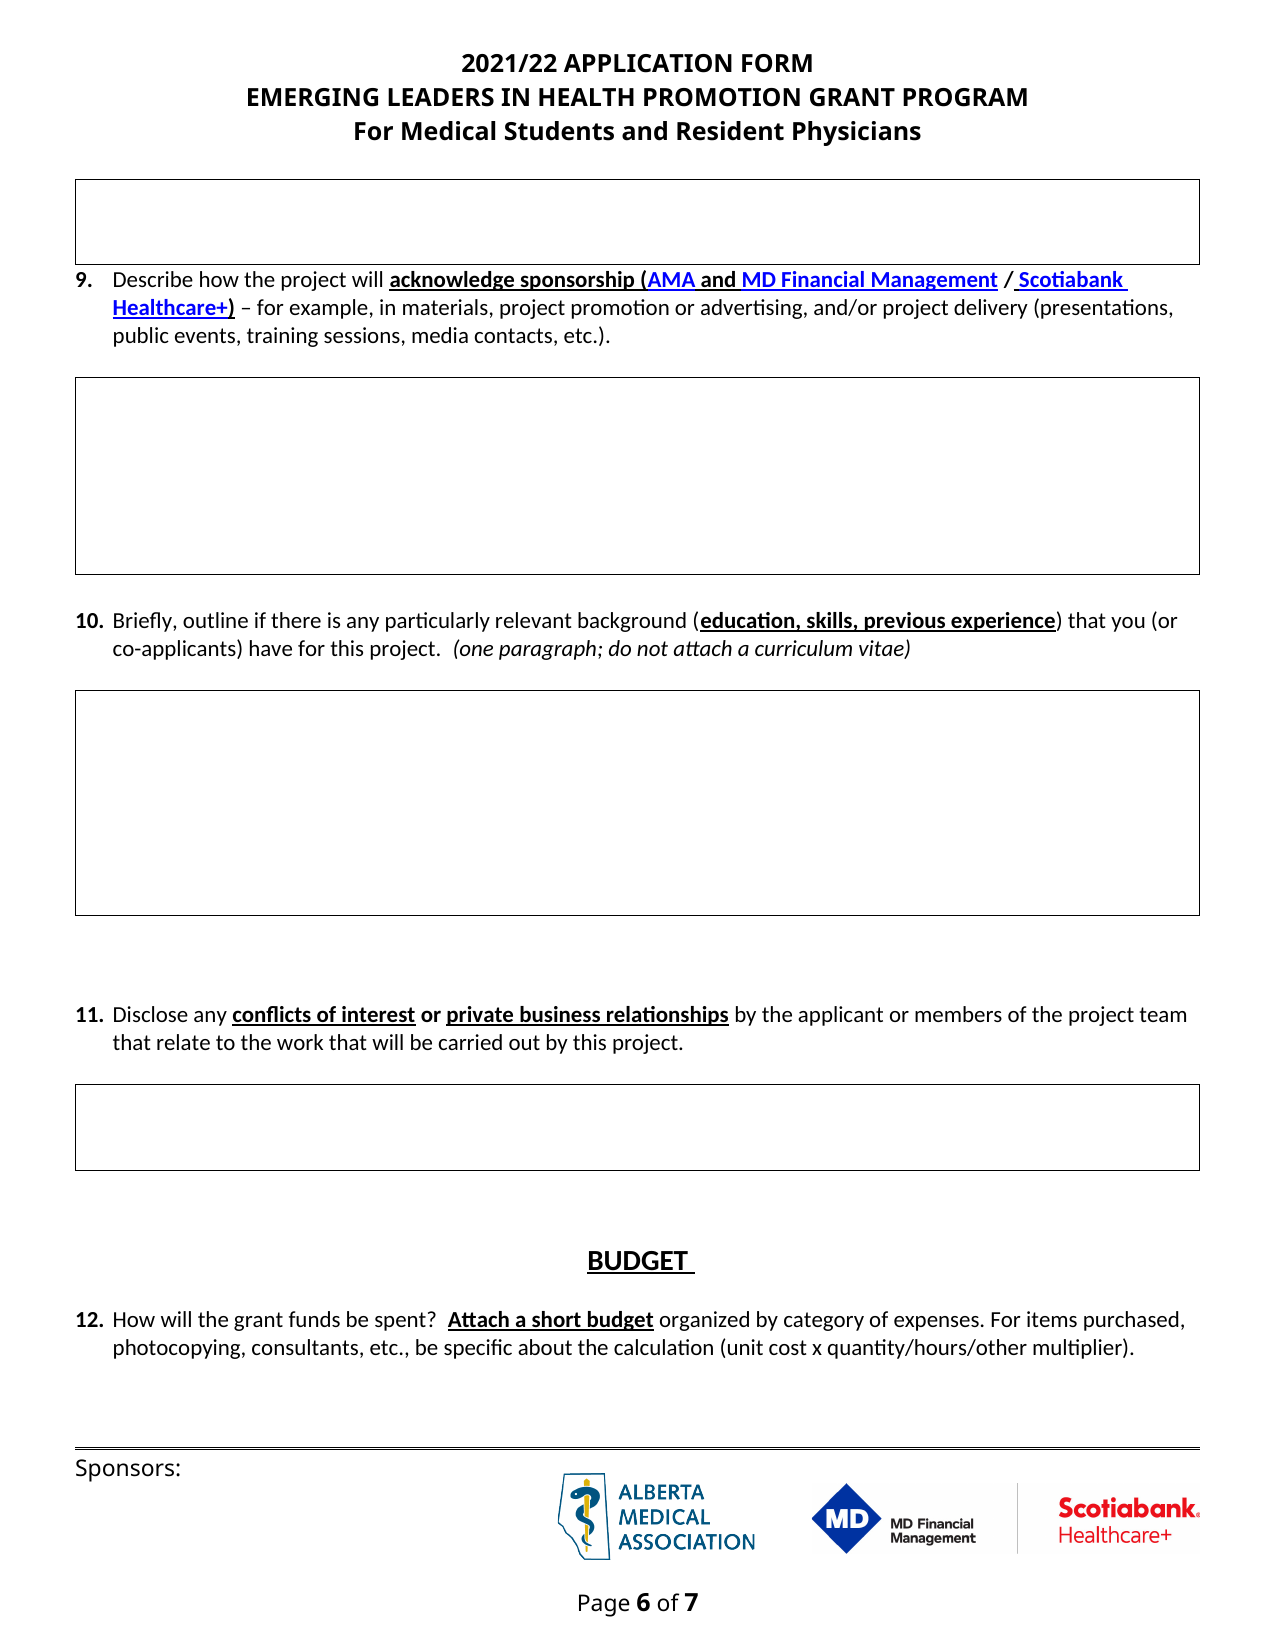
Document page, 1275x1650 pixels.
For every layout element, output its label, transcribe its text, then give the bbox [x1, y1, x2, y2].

table_header [76, 378, 1199, 574]
list Disclose any conflicts of interest or private business relationships by the applicant or members of the project team that relate to the work that will be carried out by this project. [75, 1000, 1200, 1056]
text BUDGET [75, 1242, 1200, 1277]
list How will the grant funds be spent? Attach a short budget organized by category of expenses. For items purchased, photocopying, consultants, etc., be specific about the calculation (unit cost x quantity/hours/other multiplier). [75, 1305, 1200, 1361]
table_header [76, 180, 1199, 264]
table_header [76, 1085, 1199, 1169]
picture [557, 1473, 755, 1560]
table_header [76, 691, 1199, 915]
picture [811, 1483, 1200, 1554]
list Briefly, outline if there is any particularly relevant background (education, skills, previous experience) that you (or co-applicants) have for this project. (one paragraph; do not attach a curriculum vitae) [75, 606, 1200, 662]
list Describe how the project will acknowledge sponsorship (AMA and MD Financial Management / Scotiabank Healthcare+) – for example, in materials, project promotion or advertising, and/or project delivery (presentations, public events, training sessions, media contacts, etc.). [75, 265, 1200, 349]
